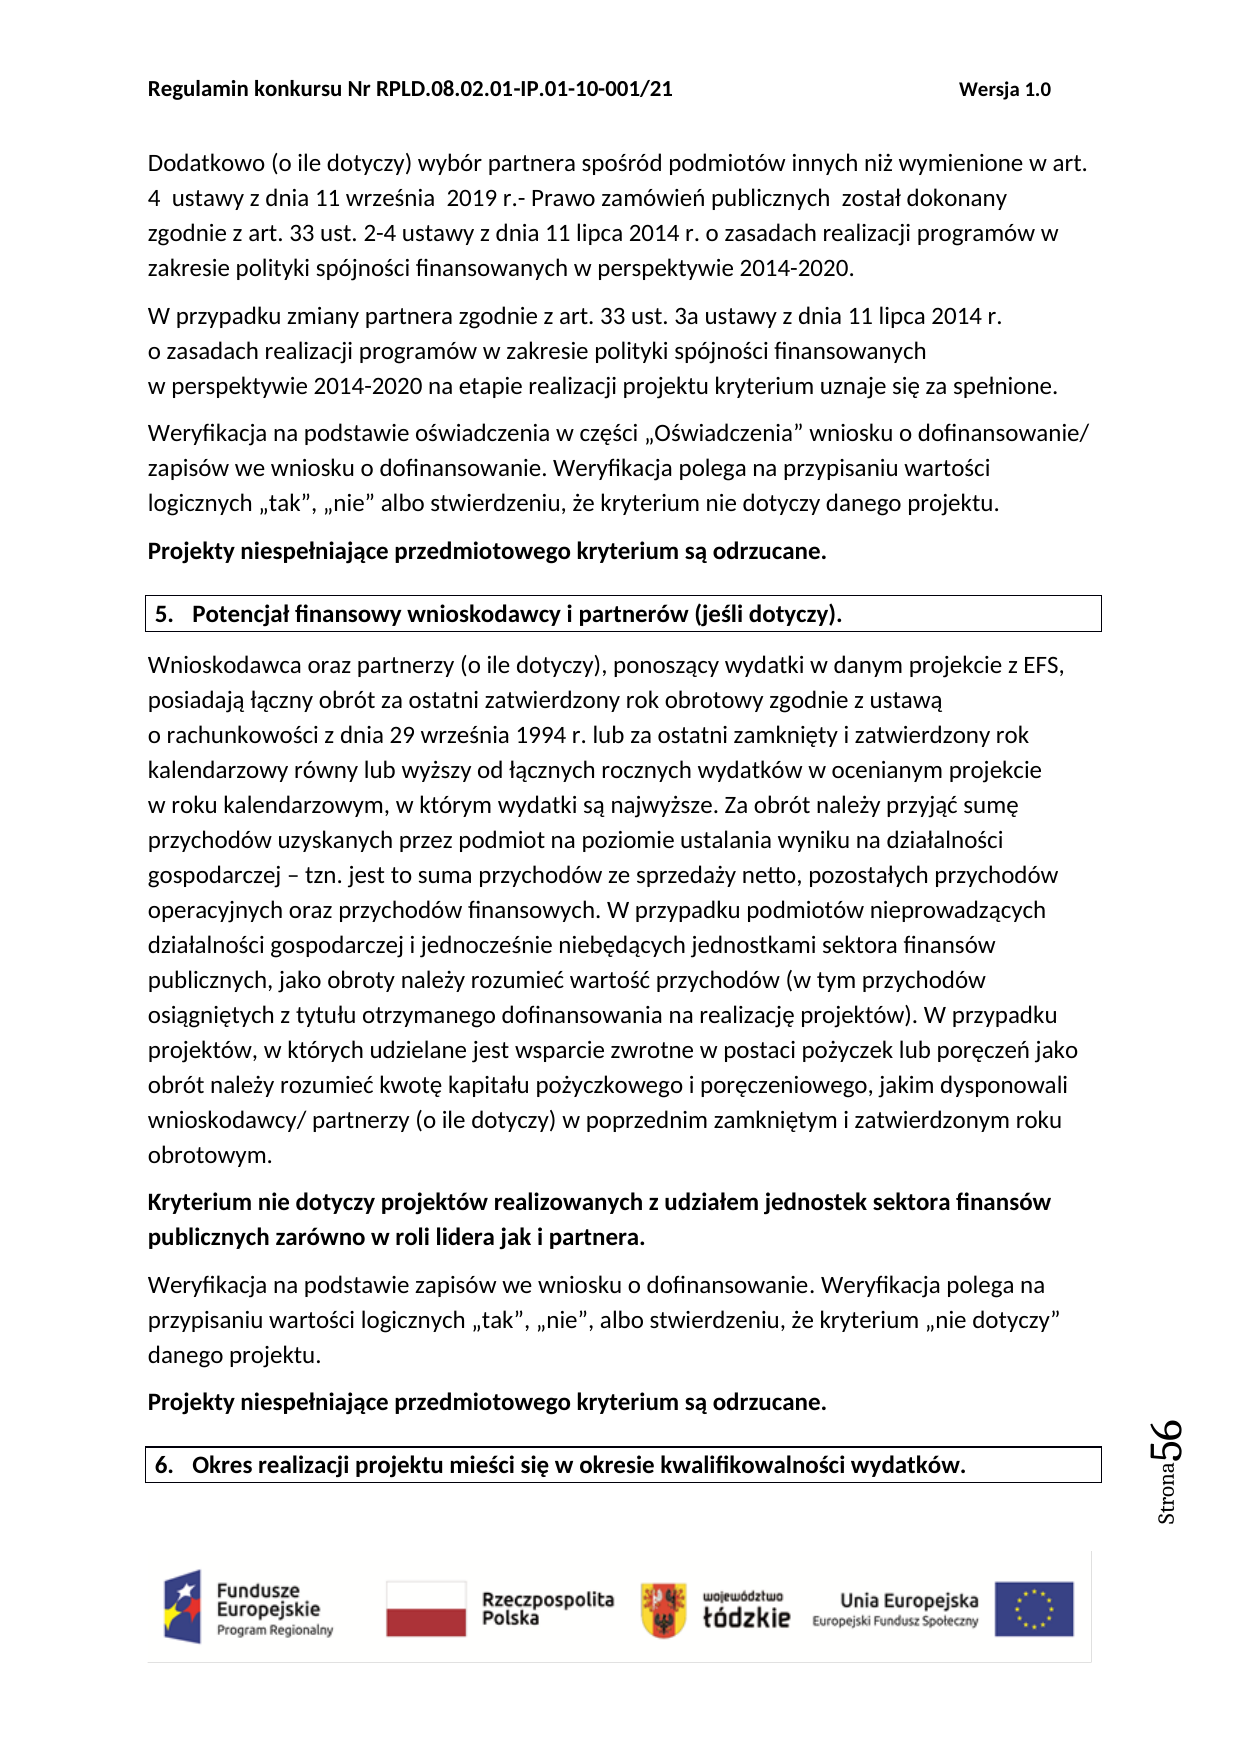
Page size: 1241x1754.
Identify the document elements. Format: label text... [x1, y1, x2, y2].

text Kryterium nie dotyczy projektów realizowanych z udziałem jednostek sektora finansów publicznych zarówno w roli lidera jak i partnera. [148, 1186, 1093, 1252]
text Projekty niespełniające przedmiotowego kryterium są odrzucane. [148, 535, 1093, 566]
text Weryfikacja na podstawie oświadczenia w części „Oświadczenia” wniosku o dofinansowanie/ zapisów we wniosku o dofinansowanie. Weryfikacja polega na przypisaniu wartości logicznych „tak”, „nie” albo stwierdzeniu, że kryterium nie dotyczy danego projektu. [148, 418, 1093, 518]
text Weryfikacja na podstawie zapisów we wniosku o dofinansowanie. Weryfikacja polega na przypisaniu wartości logicznych „tak”, „nie”, albo stwierdzeniu, że kryterium „nie dotyczy” danego projektu. [148, 1269, 1093, 1369]
text W przypadku zmiany partnera zgodnie z art. 33 ust. 3a ustawy z dnia 11 lipca 2014 r. o zasadach realizacji programów w zakresie polityki spójności finansowanych w perspektywie 2014-2020 na etapie realizacji projektu kryterium uznaje się za spełnione. [148, 300, 1093, 401]
text Dodatkowo (o ile dotyczy) wybór partnera spośród podmiotów innych niż wymienione w art. 4 ustawy z dnia 11 września 2019 r.- Prawo zamówień publicznych został dokonany zgodnie z art. 33 ust. 2-4 ustawy z dnia 11 lipca 2014 r. o zasadach realizacji programów w zakresie polityki spójności finansowanych w perspektywie 2014-2020. [148, 148, 1093, 283]
text Projekty niespełniające przedmiotowego kryterium są odrzucane. [148, 1386, 1093, 1417]
text Wnioskodawca oraz partnerzy (o ile dotyczy), ponoszący wydatki w danym projekcie z EFS, posiadają łączny obrót za ostatni zatwierdzony rok obrotowy zgodnie z ustawą o rachunkowości z dnia 29 września 1994 r. lub za ostatni zamknięty i zatwierdzony rok kalendarzowy równy lub wyższy od łącznych rocznych wydatków w ocenianym projekcie w roku kalendarzowym, w którym wydatki są najwyższe. Za obrót należy przyjąć sumę przychodów uzyskanych przez podmiot na poziomie ustalania wyniku na działalności gospodarczej – tzn. jest to suma przychodów ze sprzedaży netto, pozostałych przychodów operacyjnych oraz przychodów finansowych. W przypadku podmiotów nieprowadzących działalności gospodarczej i jednocześnie niebędących jednostkami sektora finansów publicznych, jako obroty należy rozumieć wartość przychodów (w tym przychodów osiągniętych z tytułu otrzymanego dofinansowania na realizację projektów). W przypadku projektów, w których udzielane jest wsparcie zwrotne w postaci pożyczek lub poręczeń jako obrót należy rozumieć kwotę kapitału pożyczkowego i poręczeniowego, jakim dysponowali wnioskodawcy/ partnerzy (o ile dotyczy) w poprzednim zamkniętym i zatwierdzonym roku obrotowym. [148, 649, 1093, 1169]
picture [147, 1551, 1093, 1664]
list Potencjał finansowy wnioskodawcy i partnerów (jeśli dotyczy). [146, 596, 1101, 631]
list Okres realizacji projektu mieści się w okresie kwalifikowalności wydatków. [146, 1448, 1101, 1482]
